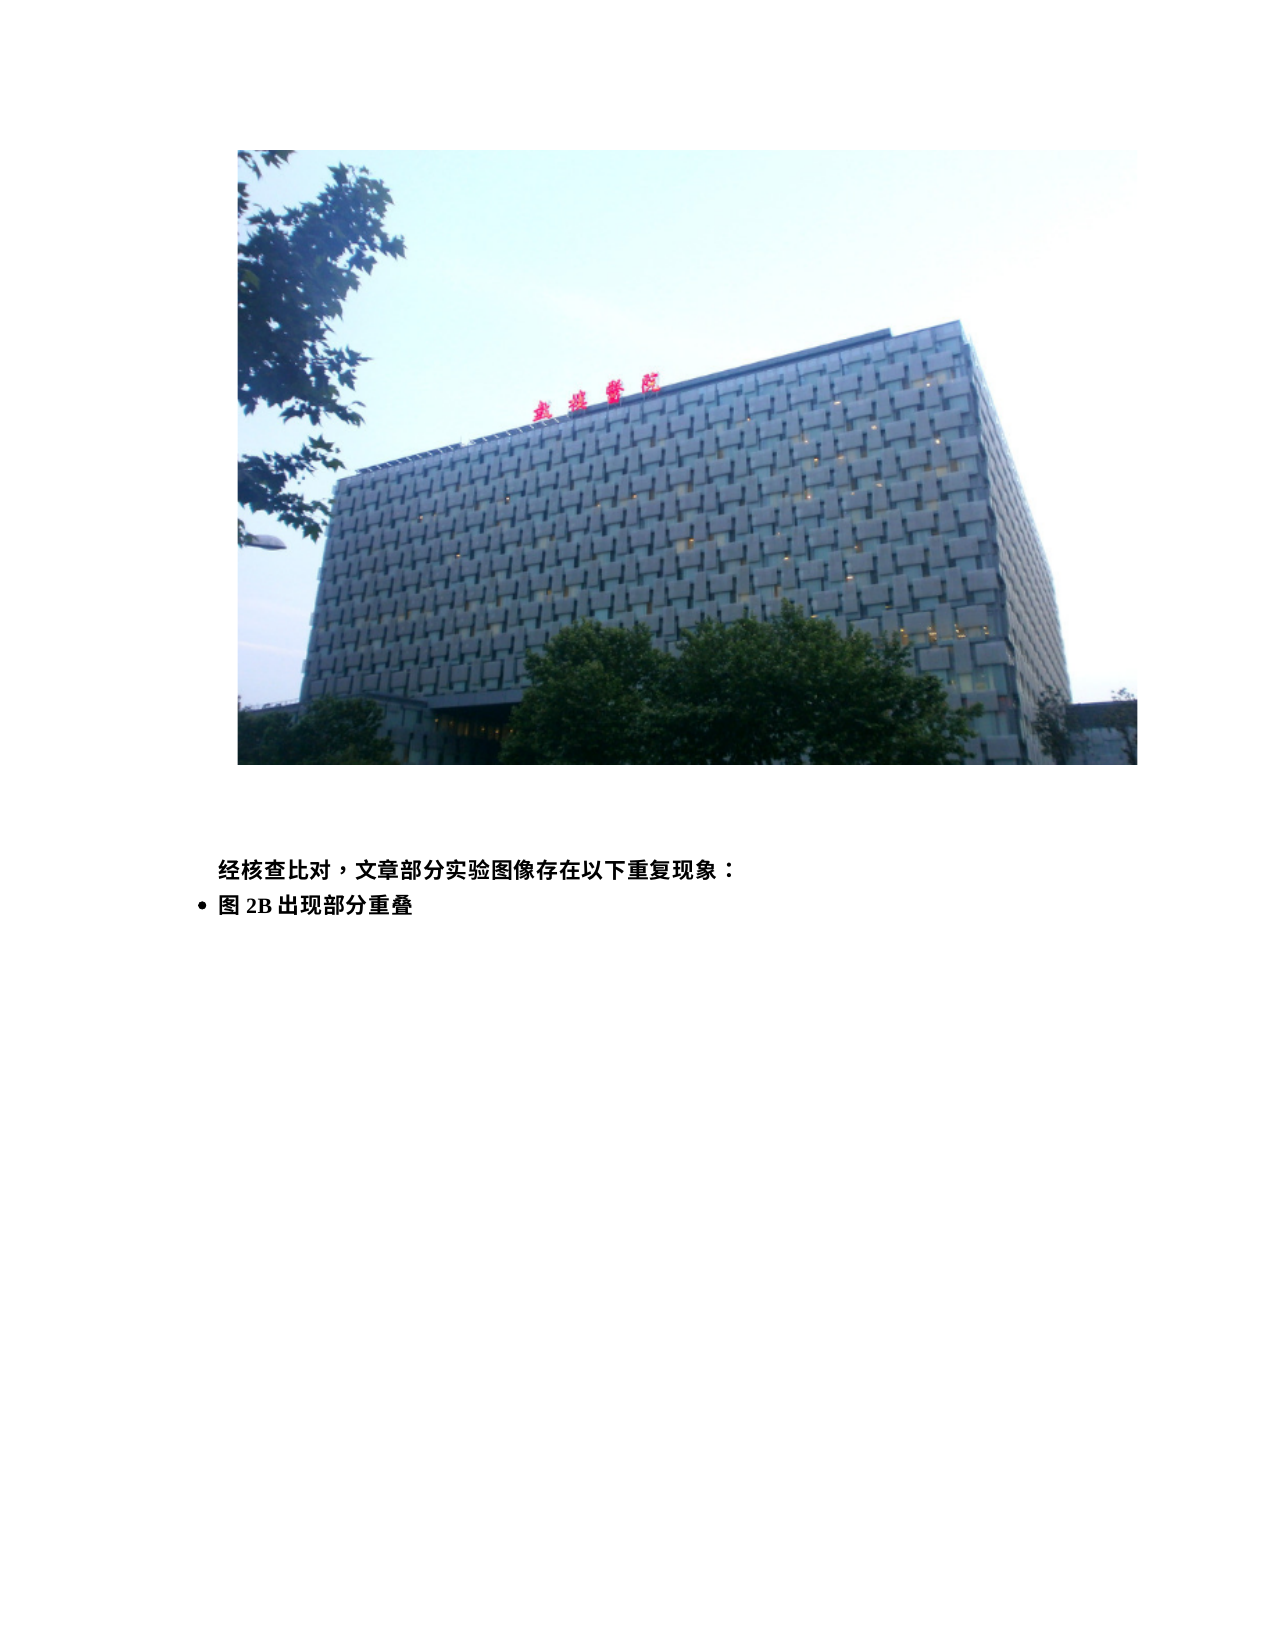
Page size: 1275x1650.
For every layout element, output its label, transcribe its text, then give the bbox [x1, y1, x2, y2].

list 图2B出现部分重叠 [198, 884, 1056, 919]
picture [237, 150, 1138, 765]
text 经核查比对，文章部分实验图像存在以下重复现象： [219, 844, 1056, 884]
